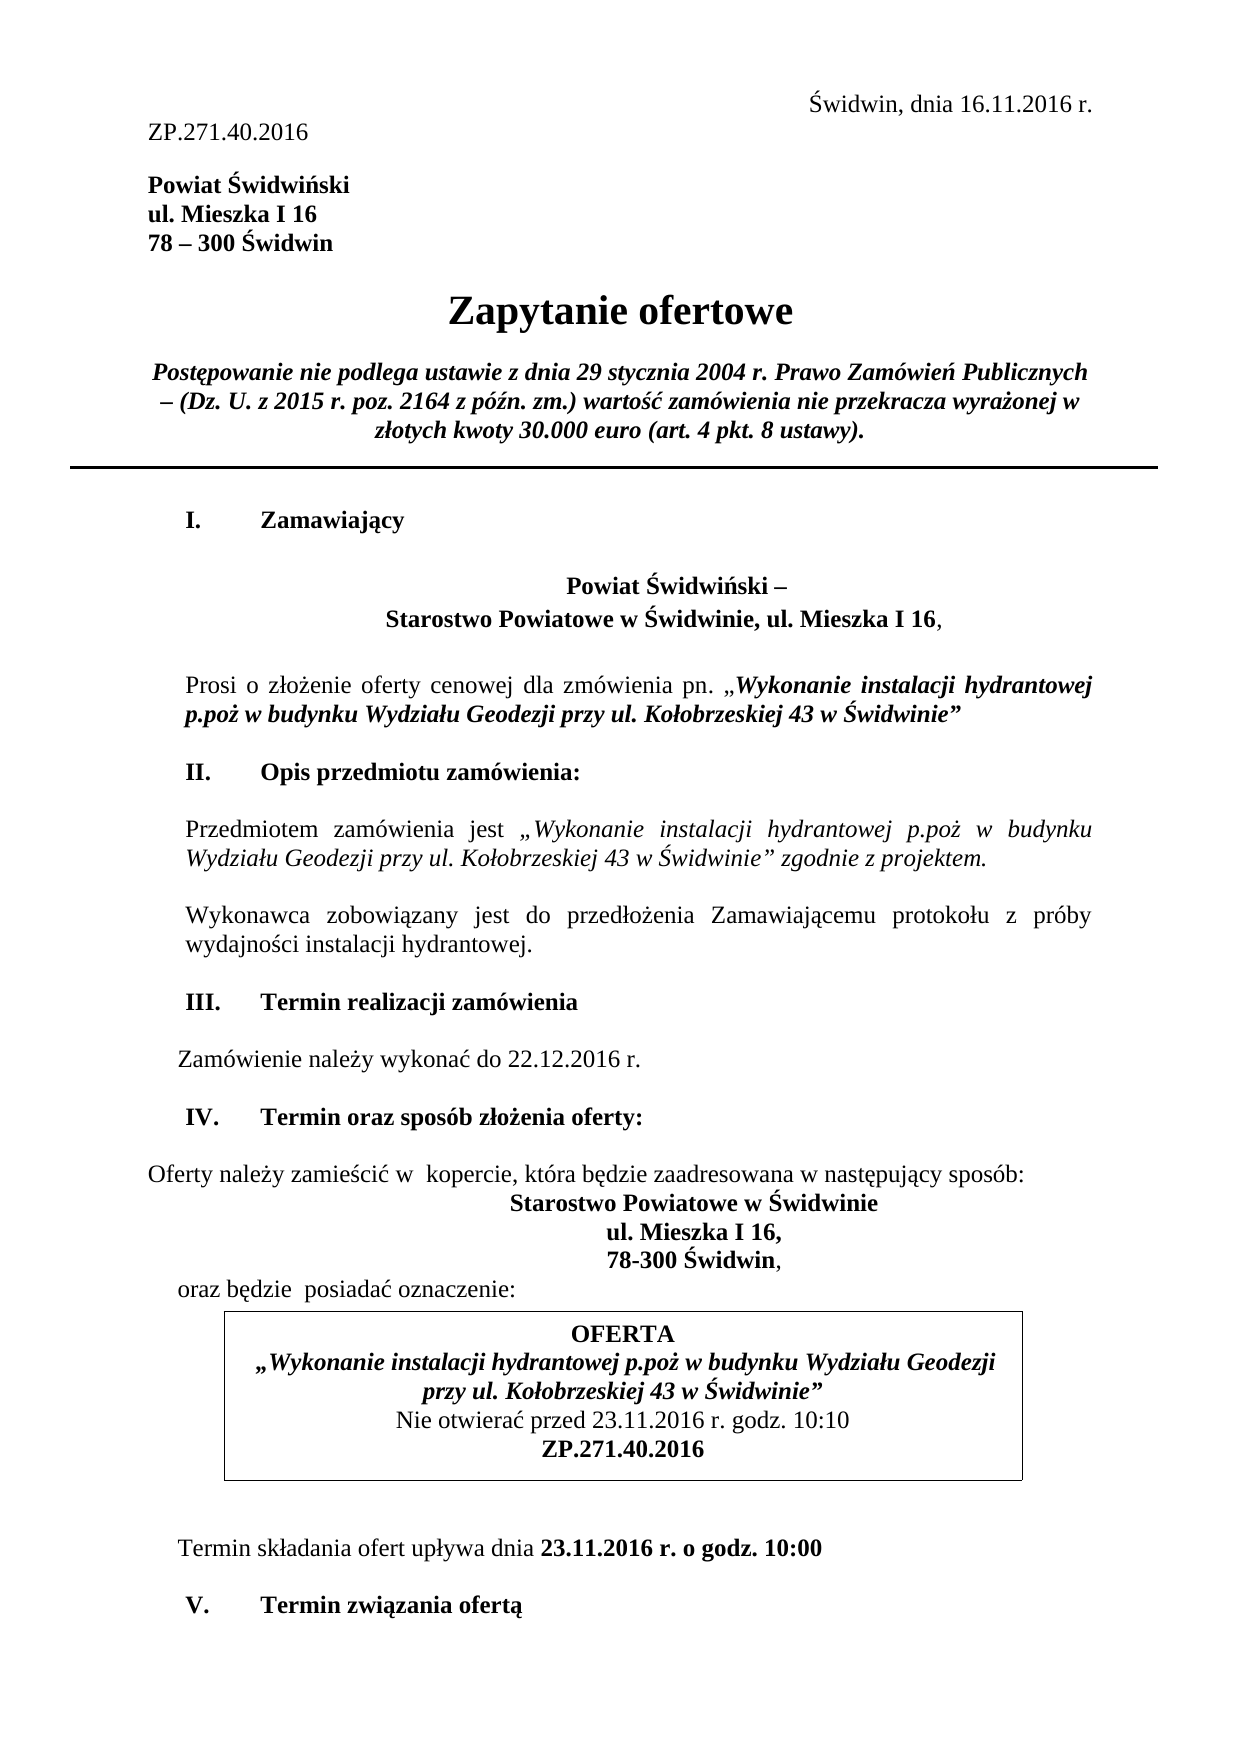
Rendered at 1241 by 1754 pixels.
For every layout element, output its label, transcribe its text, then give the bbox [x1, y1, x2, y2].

list Termin związania ofertą [185, 1590, 1093, 1619]
text Starostwo Powiatowe w Świdwinie, ul. Mieszka I 16, [148, 604, 1093, 633]
text 78-300 Świdwin, [295, 1245, 1093, 1274]
text ul. Mieszka I 16, [295, 1217, 1093, 1245]
text ul. Mieszka I 16 [148, 199, 1137, 228]
text Starostwo Powiatowe w Świdwinie [295, 1188, 1093, 1217]
text Świdwin, dnia 16.11.2016 r. [148, 89, 1093, 117]
text 78 – 300 Świdwin [148, 228, 1137, 256]
list Powiat Świdwiński – [260, 571, 1093, 600]
text Przedmiotem zamówienia jest „Wykonanie instalacji hydrantowej p.poż w budynku Wydziału Geodezji przy ul. Kołobrzeskiej 43 w Świdwinie” zgodnie z projektem. [185, 814, 1093, 872]
text Prosi o złożenie oferty cenowej dla zmówienia pn. „Wykonanie instalacji hydrantowej p.poż w budynku Wydziału Geodezji przy ul. Kołobrzeskiej 43 w Świdwinie” [185, 670, 1093, 728]
text Wykonawca zobowiązany jest do przedłożenia Zamawiającemu protokołu z próby wydajności instalacji hydrantowej. [185, 900, 1093, 958]
text oraz będzie posiadać oznaczenie: [177, 1274, 1093, 1303]
list Termin oraz sposób złożenia oferty: [185, 1102, 1093, 1130]
text Zapytanie ofertowe [148, 285, 1093, 333]
text Postępowanie nie podlega ustawie z dnia 29 stycznia 2004 r. Prawo Zamówień Publicznych – (Dz. U. z 2015 r. poz. 2164 z późn. zm.) wartość zamówienia nie przekracza wyrażonej w złotych kwoty 30.000 euro (art. 4 pkt. 8 ustawy). [148, 357, 1093, 443]
text Zamówienie należy wykonać do 22.12.2016 r. [177, 1044, 1093, 1073]
text Powiat Świdwiński [148, 170, 1137, 199]
list Termin realizacji zamówienia [185, 987, 1093, 1015]
text Termin składania ofert upływa dnia 23.11.2016 r. o godz. 10:00 [177, 1533, 1093, 1562]
list Zamawiający [185, 505, 1093, 534]
list Opis przedmiotu zamówienia: [185, 757, 1093, 785]
text ZP.271.40.2016 [148, 117, 1093, 146]
text Oferty należy zamieścić w kopercie, która będzie zaadresowana w następujący sposób: [148, 1159, 1093, 1188]
